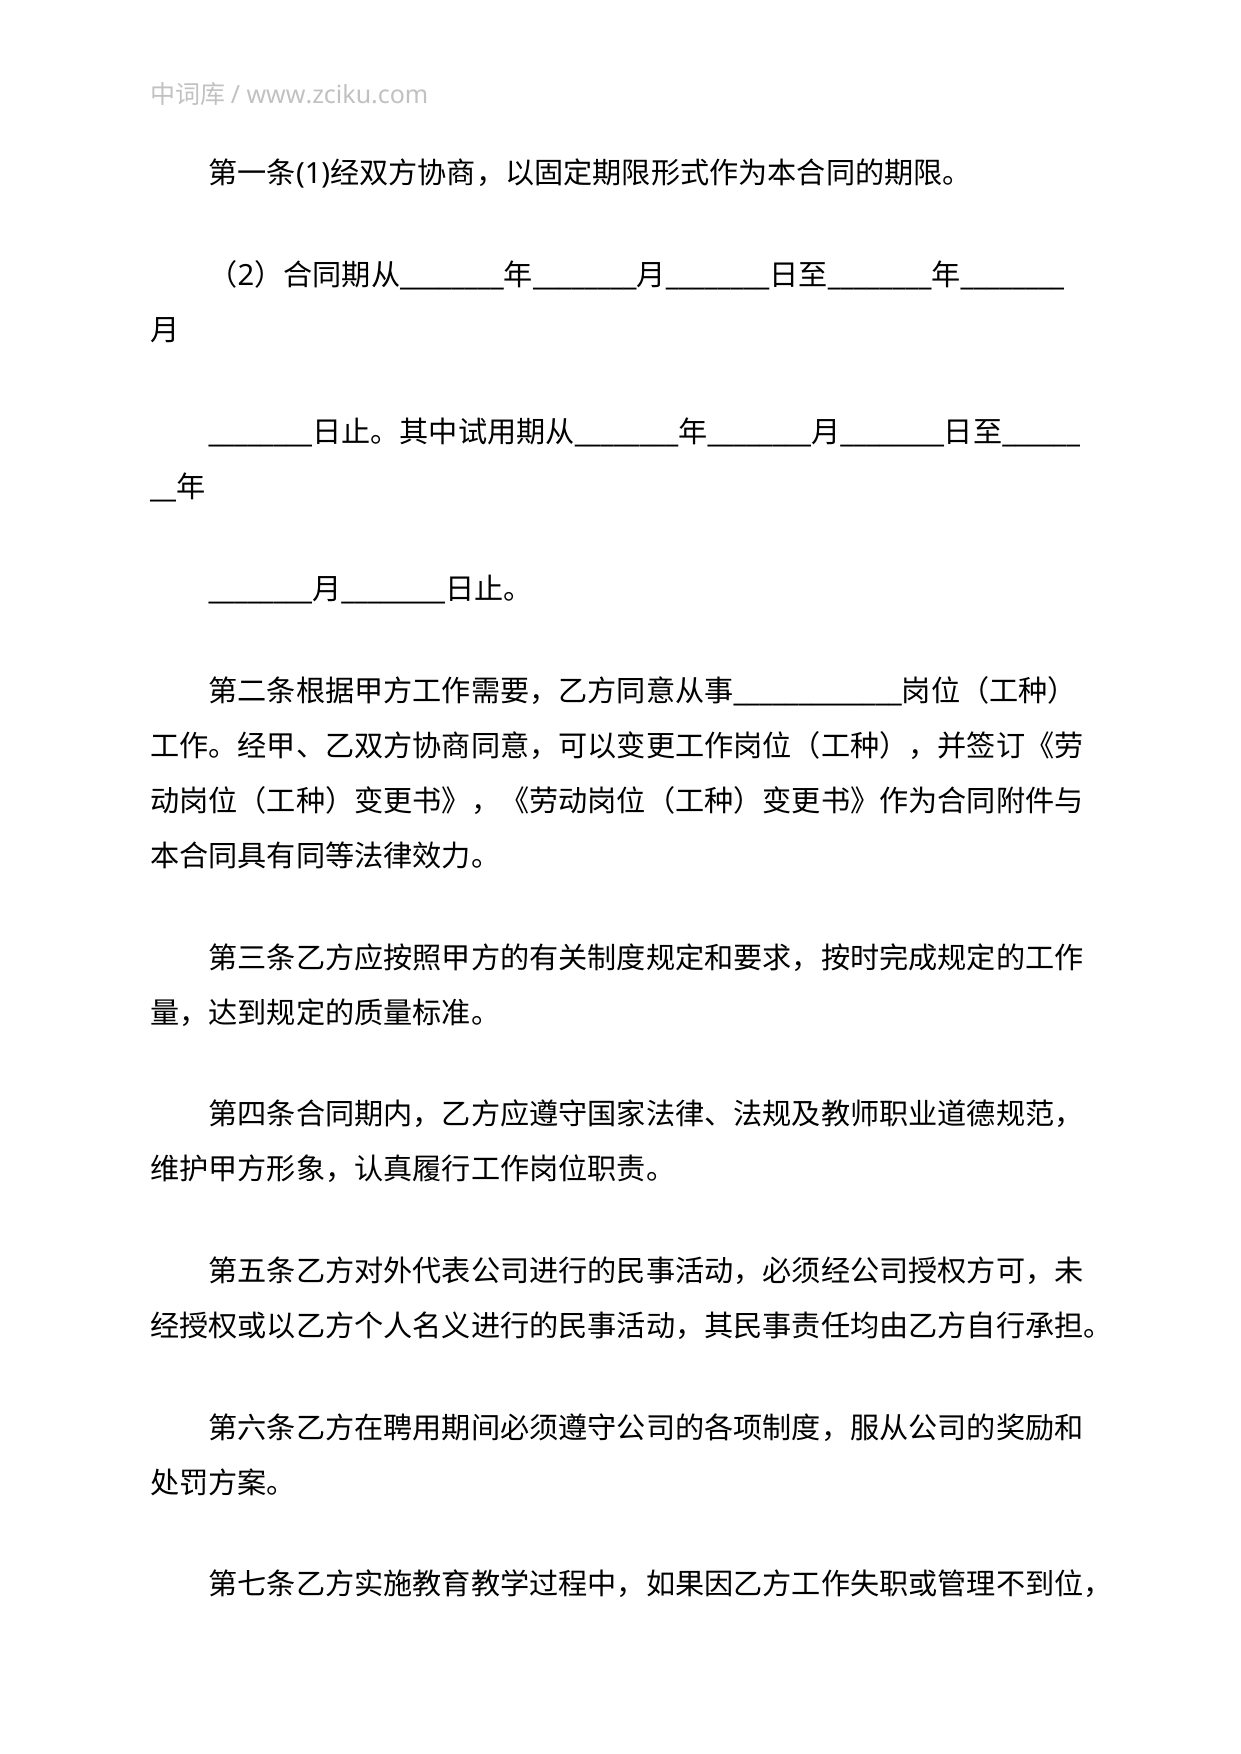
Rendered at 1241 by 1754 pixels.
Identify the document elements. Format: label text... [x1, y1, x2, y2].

text ________月________日止。 [150, 566, 1090, 608]
text 第一条(1)经双方协商，以固定期限形式作为本合同的期限。 [150, 150, 1090, 192]
text 第四条合同期内，乙方应遵守国家法律、法规及教师职业道德规范，维护甲方形象，认真履行工作岗位职责。 [150, 1091, 1090, 1188]
text 第六条乙方在聘用期间必须遵守公司的各项制度，服从公司的奖励和处罚方案。 [150, 1404, 1090, 1501]
text （2）合同期从________年________月________日至________年________月 [150, 252, 1090, 349]
text 第三条乙方应按照甲方的有关制度规定和要求，按时完成规定的工作量，达到规定的质量标准。 [150, 934, 1090, 1031]
text 第二条根据甲方工作需要，乙方同意从事_____________岗位（工种）工作。经甲、乙双方协商同意，可以变更工作岗位（工种），并签订《劳动岗位（工种）变更书》，《劳动岗位（工种）变更书》作为合同附件与本合同具有同等法律效力。 [150, 668, 1090, 875]
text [150, 1561, 1090, 1603]
text ________日止。其中试用期从________年________月________日至________年 [150, 409, 1090, 506]
text 第五条乙方对外代表公司进行的民事活动，必须经公司授权方可，未经授权或以乙方个人名义进行的民事活动，其民事责任均由乙方自行承担。 [150, 1248, 1090, 1345]
